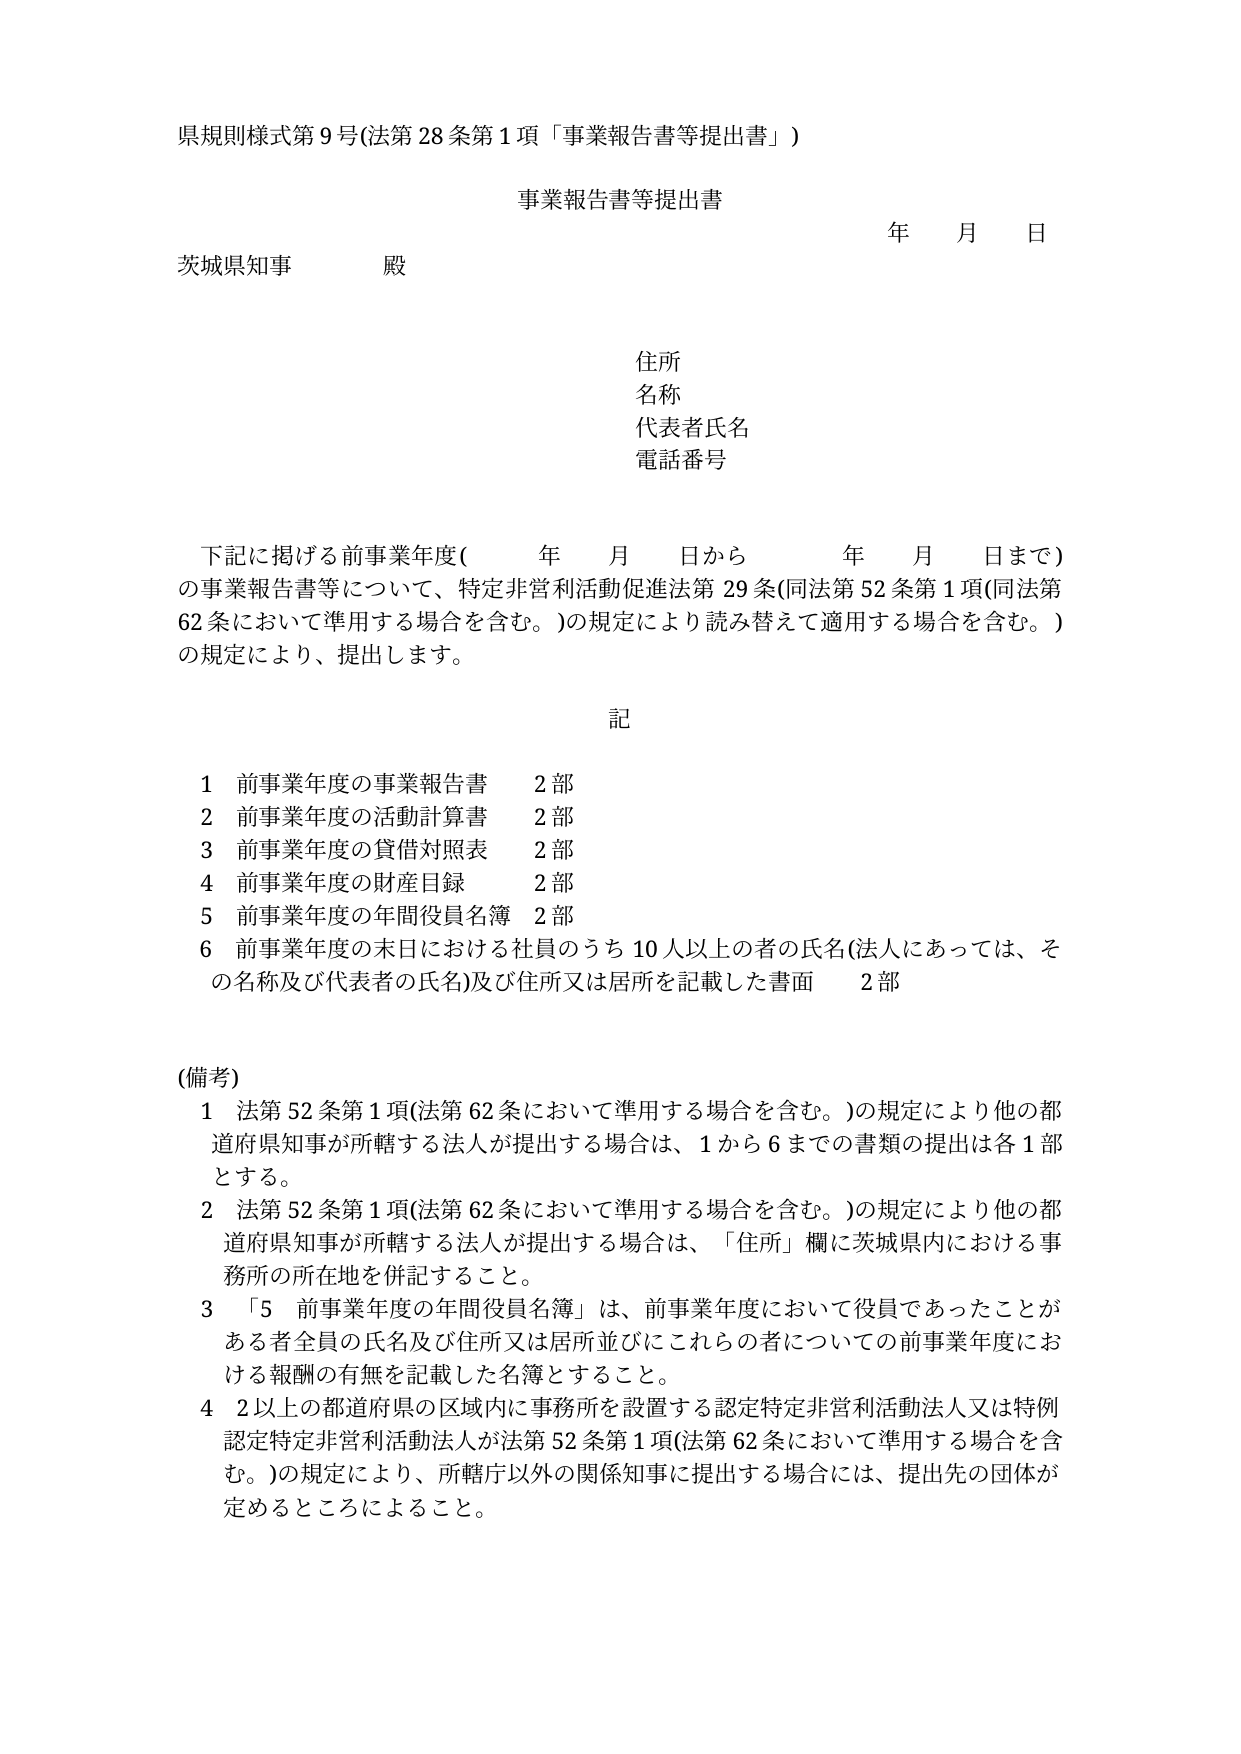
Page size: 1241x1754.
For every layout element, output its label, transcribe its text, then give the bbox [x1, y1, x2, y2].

text (備考) [177, 1060, 1063, 1093]
text 住所 [177, 344, 1063, 377]
text 3 前事業年度の貸借対照表 2部 [177, 832, 1063, 865]
text 4 2以上の都道府県の区域内に事務所を設置する認定特定非営利活動法人又は特例認定特定非営利活動法人が法第52条第1項(法第62条において準用する場合を含む。)の規定により、所轄庁以外の関係知事に提出する場合には、提出先の団体が定めるところによること。 [177, 1390, 1063, 1522]
text 下記に掲げる前事業年度( 年 月 日から 年 月 日まで)の事業報告書等について、特定非営利活動促進法第29条(同法第52条第1項(同法第62条において準用する場合を含む。)の規定により読み替えて適用する場合を含む。)の規定により、提出します。 [177, 538, 1063, 670]
text 年 月 日 [177, 215, 1063, 248]
text 電話番号 [177, 442, 1063, 475]
text 代表者氏名 [177, 409, 1063, 442]
text 6 前事業年度の末日における社員のうち10人以上の者の氏名(法人にあっては、その名称及び代表者の氏名)及び住所又は居所を記載した書面 2部 [199, 931, 1063, 997]
text 1 法第52条第1項(法第62条において準用する場合を含む。)の規定により他の都道府県知事が所轄する法人が提出する場合は、1から6までの書類の提出は各1部とする。 [177, 1093, 1063, 1192]
text 4 前事業年度の財産目録 2部 [177, 865, 1063, 898]
text 5 前事業年度の年間役員名簿 2部 [177, 898, 1063, 931]
text 名称 [177, 377, 1063, 409]
text 事業報告書等提出書 [177, 182, 1063, 215]
text 県規則様式第9号(法第28条第1項「事業報告書等提出書」) [177, 118, 1063, 151]
text 記 [177, 701, 1063, 734]
text 茨城県知事 殿 [177, 248, 1063, 281]
text 2 前事業年度の活動計算書 2部 [177, 799, 1063, 832]
text 3 「5 前事業年度の年間役員名簿」は、前事業年度において役員であったことがある者全員の氏名及び住所又は居所並びにこれらの者についての前事業年度における報酬の有無を記載した名簿とすること。 [177, 1291, 1063, 1390]
text 1 前事業年度の事業報告書 2部 [177, 766, 1063, 799]
text 2 法第52条第1項(法第62条において準用する場合を含む。)の規定により他の都道府県知事が所轄する法人が提出する場合は、「住所」欄に茨城県内における事務所の所在地を併記すること。 [177, 1192, 1063, 1291]
